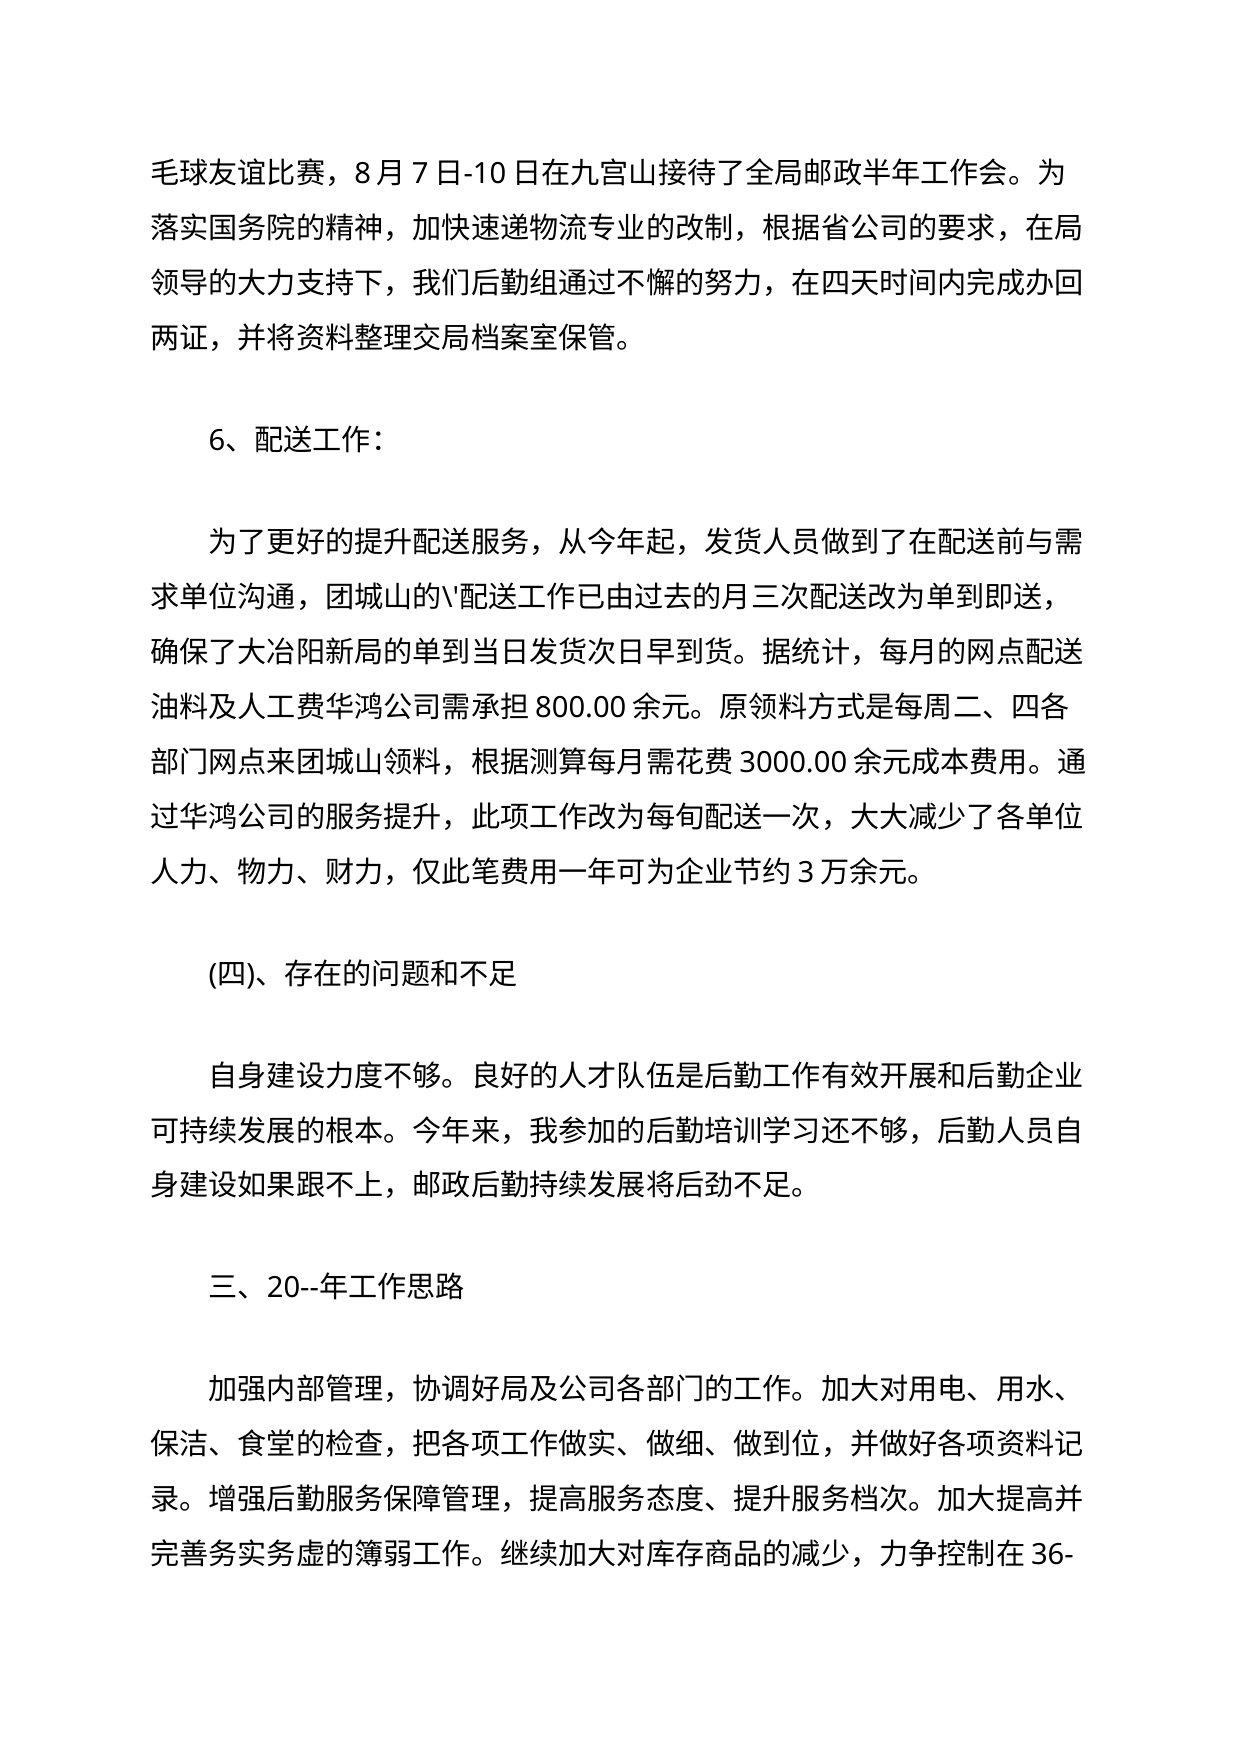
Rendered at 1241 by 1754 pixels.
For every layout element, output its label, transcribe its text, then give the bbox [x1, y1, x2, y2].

text 自身建设力度不够。良好的人才队伍是后勤工作有效开展和后勤企业可持续发展的根本。今年来，我参加的后勤培训学习还不够，后勤人员自身建设如果跟不上，邮政后勤持续发展将后劲不足。 [150, 1052, 1090, 1204]
text 为了更好的提升配送服务，从今年起，发货人员做到了在配送前与需求单位沟通，团城山的\'配送工作已由过去的月三次配送改为单到即送，确保了大冶阳新局的单到当日发货次日早到货。据统计，每月的网点配送油料及人工费华鸿公司需承担800.00余元。原领料方式是每周二、四各部门网点来团城山领料，根据测算每月需花费3000.00余元成本费用。通过华鸿公司的服务提升，此项工作改为每旬配送一次，大大减少了各单位人力、物力、财力，仅此笔费用一年可为企业节约3万余元。 [150, 518, 1090, 891]
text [150, 150, 1090, 357]
text 6、配送工作： [150, 417, 1090, 459]
text 三、20--年工作思路 [150, 1264, 1090, 1306]
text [150, 1366, 1090, 1573]
text (四)、存在的问题和不足 [150, 950, 1090, 993]
